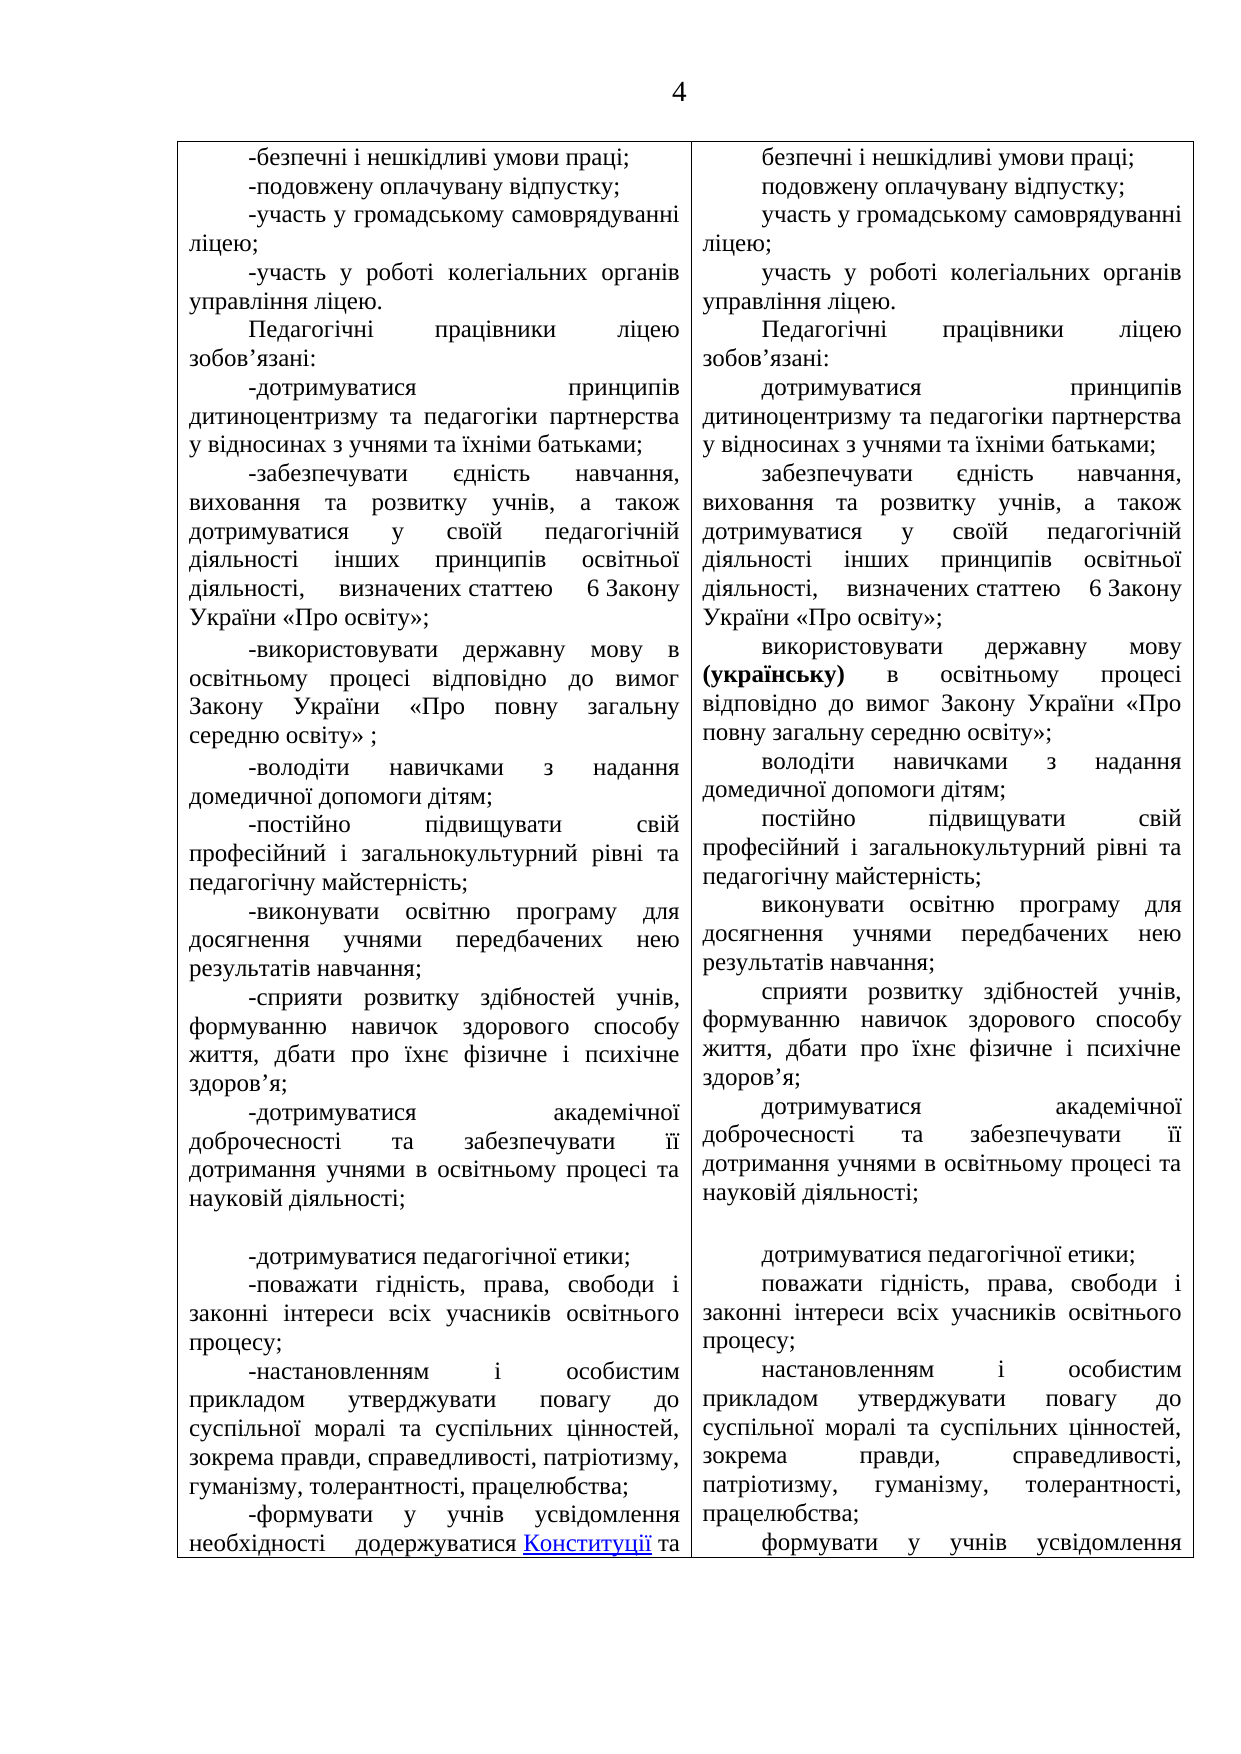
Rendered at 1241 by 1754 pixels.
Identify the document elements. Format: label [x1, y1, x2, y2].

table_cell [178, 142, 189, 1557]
table_cell [692, 142, 1193, 1557]
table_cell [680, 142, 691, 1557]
